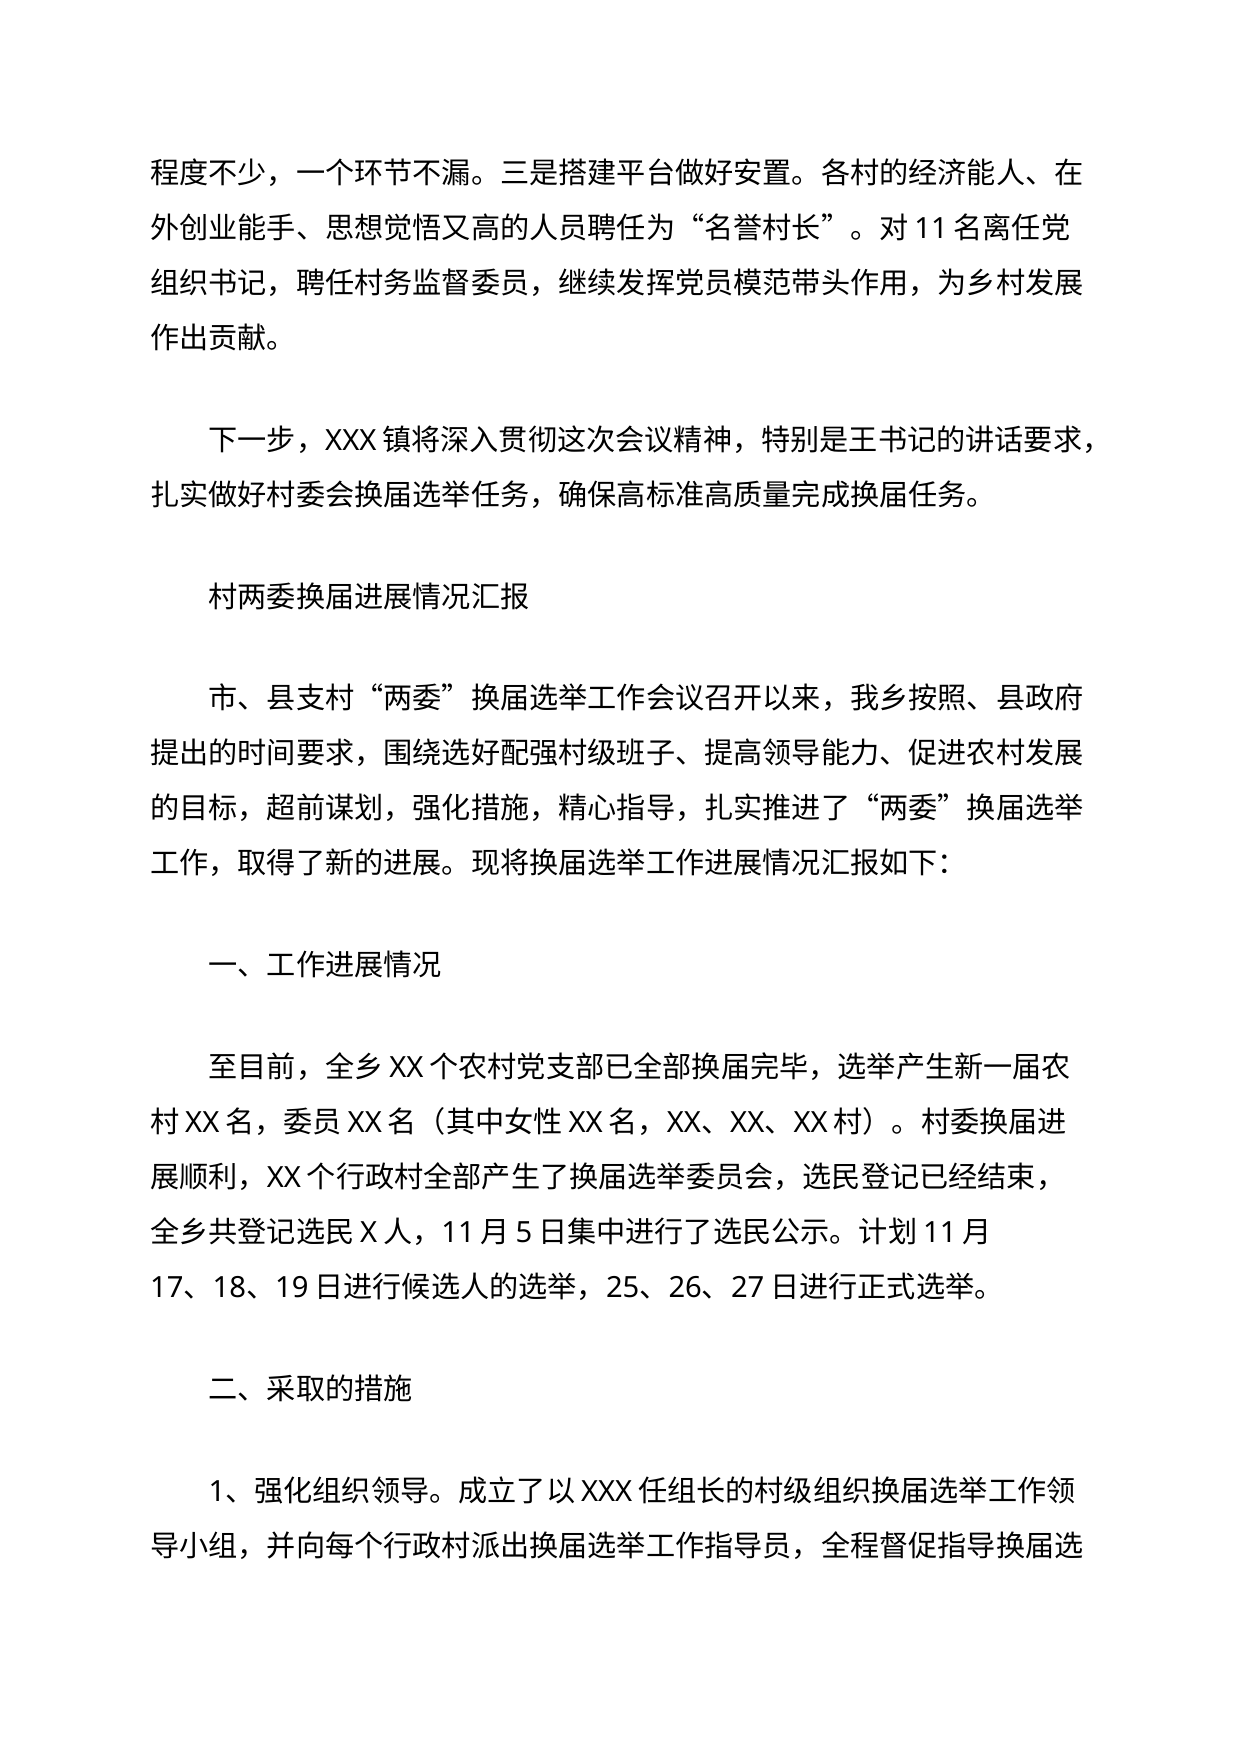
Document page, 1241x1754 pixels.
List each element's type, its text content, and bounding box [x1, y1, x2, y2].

text 至目前，全乡XX个农村党支部已全部换届完毕，选举产生新一届农村XX名，委员XX名（其中女性XX名，XX、XX、XX村）。村委换届进展顺利，XX个行政村全部产生了换届选举委员会，选民登记已经结束，全乡共登记选民X人，11月5日集中进行了选民公示。计划11月17、18、19日进行候选人的选举，25、26、27日进行正式选举。 [150, 1043, 1090, 1306]
text 下一步，XXX镇将深入贯彻这次会议精神，特别是王书记的讲话要求，扎实做好村委会换届选举任务，确保高标准高质量完成换届任务。 [150, 417, 1090, 514]
text 市、县支村“两委”换届选举工作会议召开以来，我乡按照、县政府提出的时间要求，围绕选好配强村级班子、提高领导能力、促进农村发展的目标，超前谋划，强化措施，精心指导，扎实推进了“两委”换届选举工作，取得了新的进展。现将换届选举工作进展情况汇报如下： [150, 675, 1090, 882]
text 二、采取的措施 [150, 1365, 1090, 1408]
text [150, 150, 1090, 357]
text 一、工作进展情况 [150, 942, 1090, 984]
text 村两委换届进展情况汇报 [150, 573, 1090, 616]
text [150, 1467, 1090, 1564]
